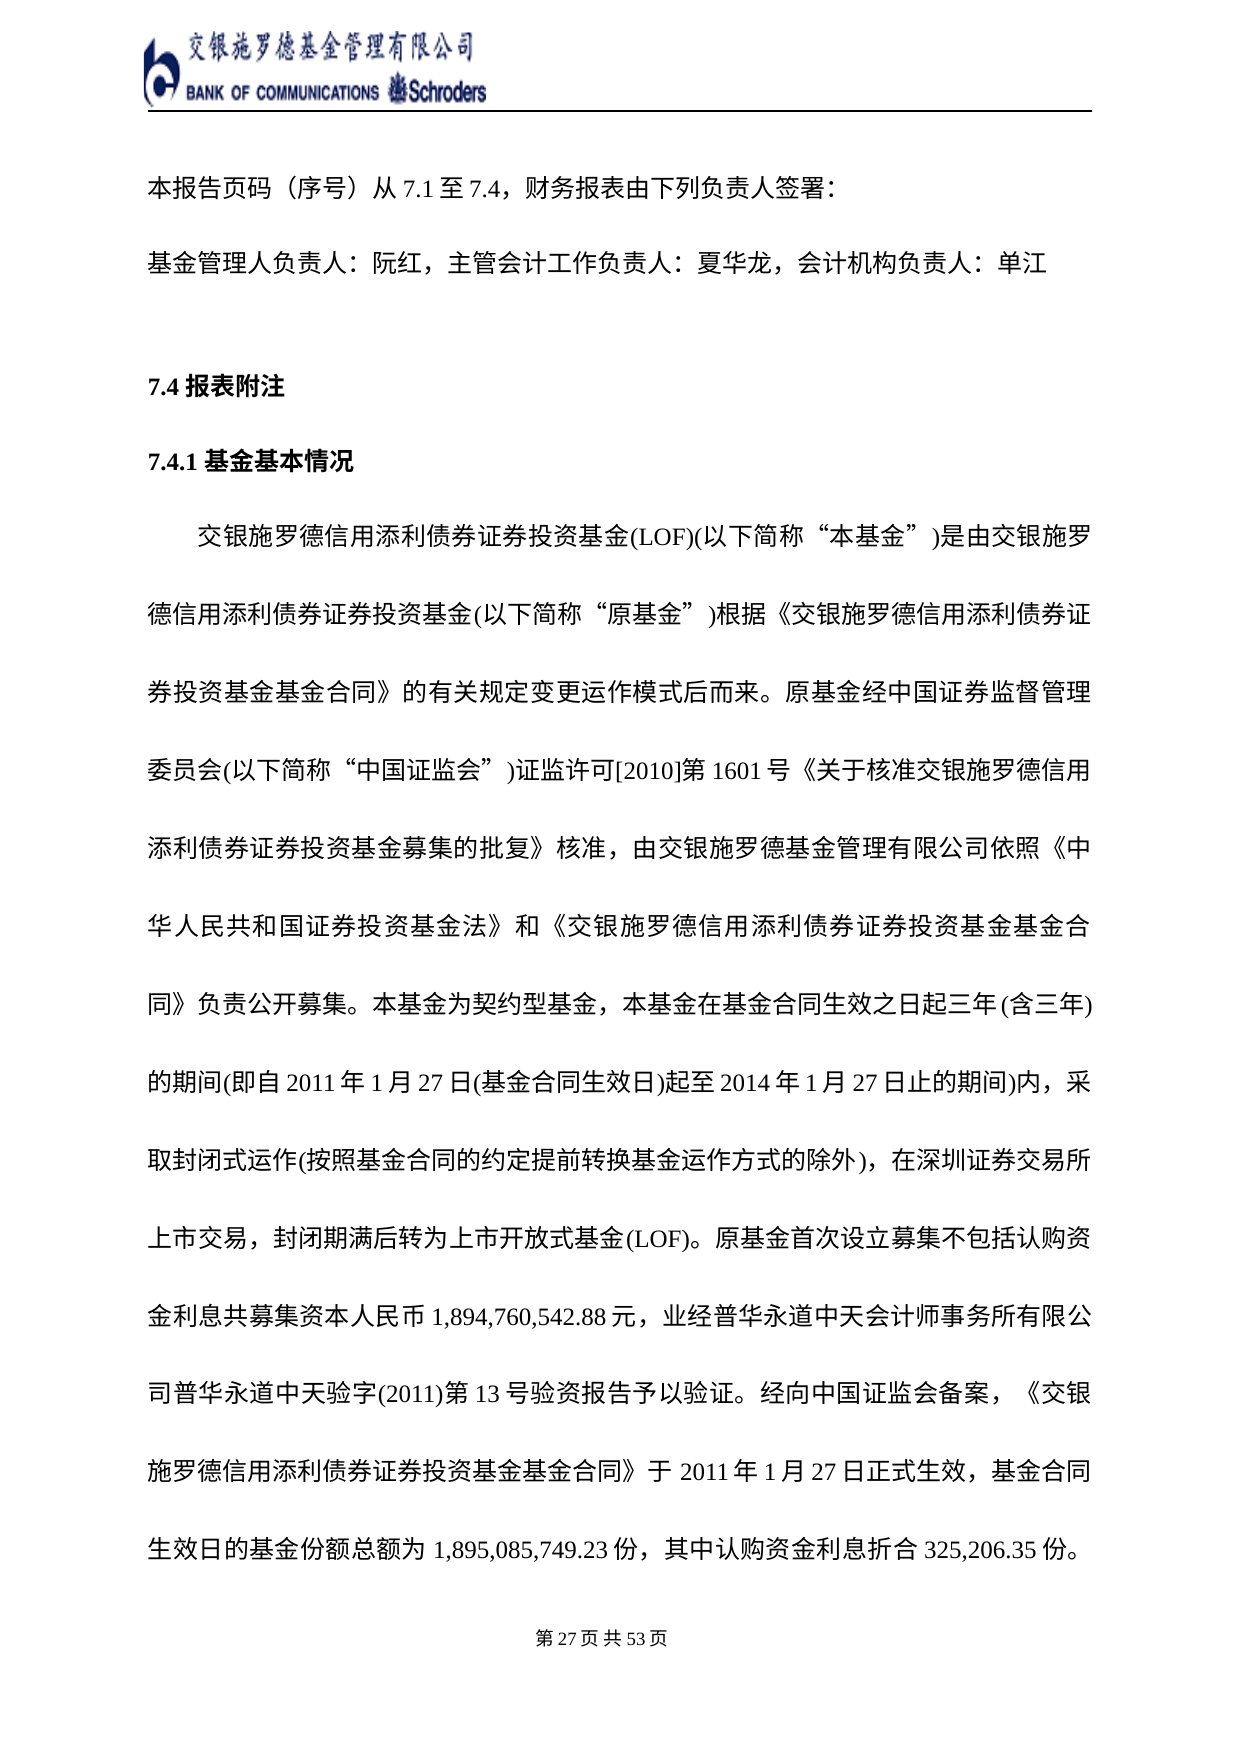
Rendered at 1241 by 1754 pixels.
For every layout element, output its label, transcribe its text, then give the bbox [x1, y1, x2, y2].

subtitle 7.4.1 基金基本情况 [148, 427, 1092, 492]
text 基金管理人负责人：阮红，主管会计工作负责人：夏华龙，会计机构负责人：单江 [148, 229, 1092, 294]
text 本报告页码（序号）从7.1至7.4，财务报表由下列负责人签署： [148, 154, 1092, 219]
subtitle 7.4 报表附注 [148, 352, 1092, 417]
picture [143, 31, 486, 107]
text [148, 502, 1092, 1580]
